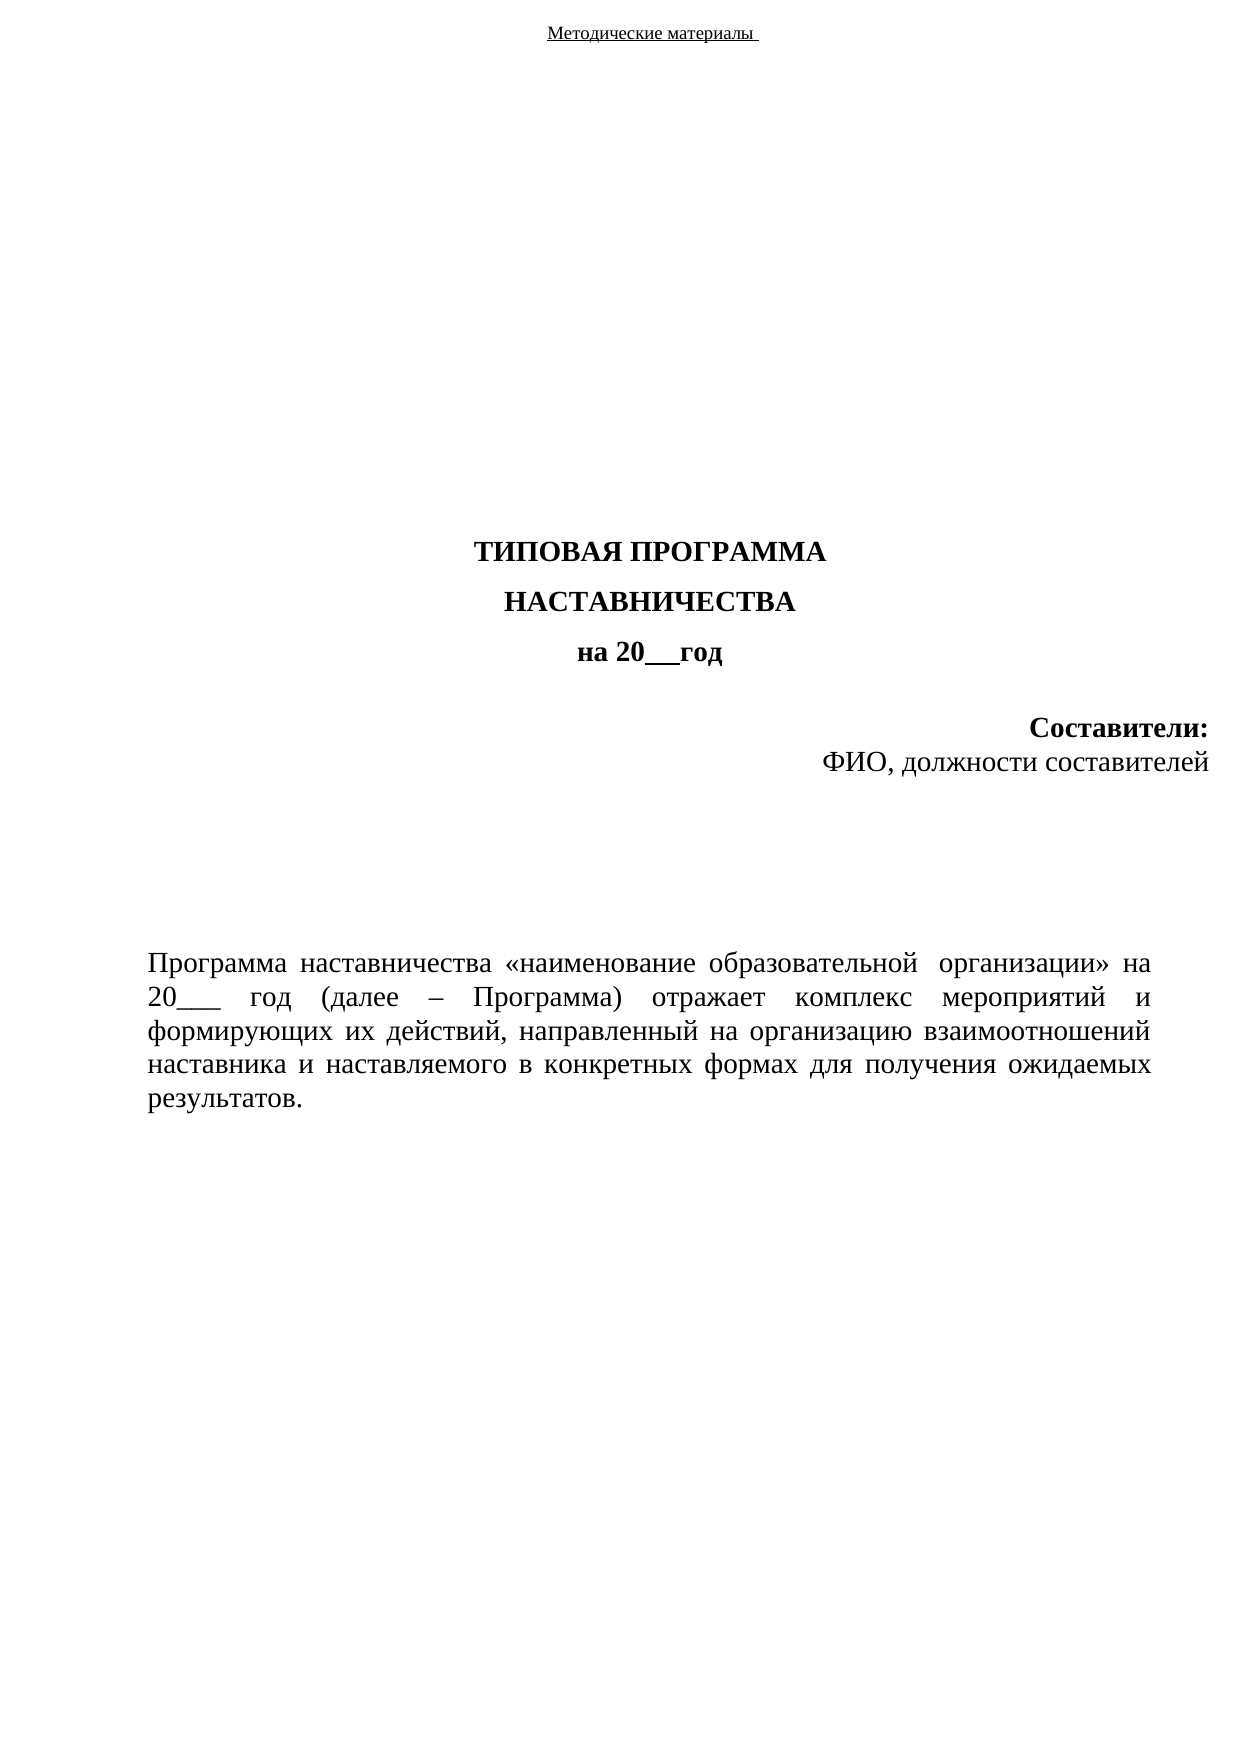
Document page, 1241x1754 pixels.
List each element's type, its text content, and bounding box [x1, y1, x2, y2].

text Составители: [147, 711, 1209, 744]
text Программа наставничества «наименование образовательной организации» на 20___ год (далее – Программа) отражает комплекс мероприятий и формирующих их действий, направленный на организацию взаимоотношений наставника и наставляемого в конкретных формах для получения ожидаемых результатов. [147, 946, 1151, 1113]
text ФИО, должности составителей [147, 744, 1209, 778]
text на 20 год [92, 635, 1208, 668]
subtitle ТИПОВАЯ ПРОГРАММА НАСТАВНИЧЕСТВА [473, 534, 827, 618]
